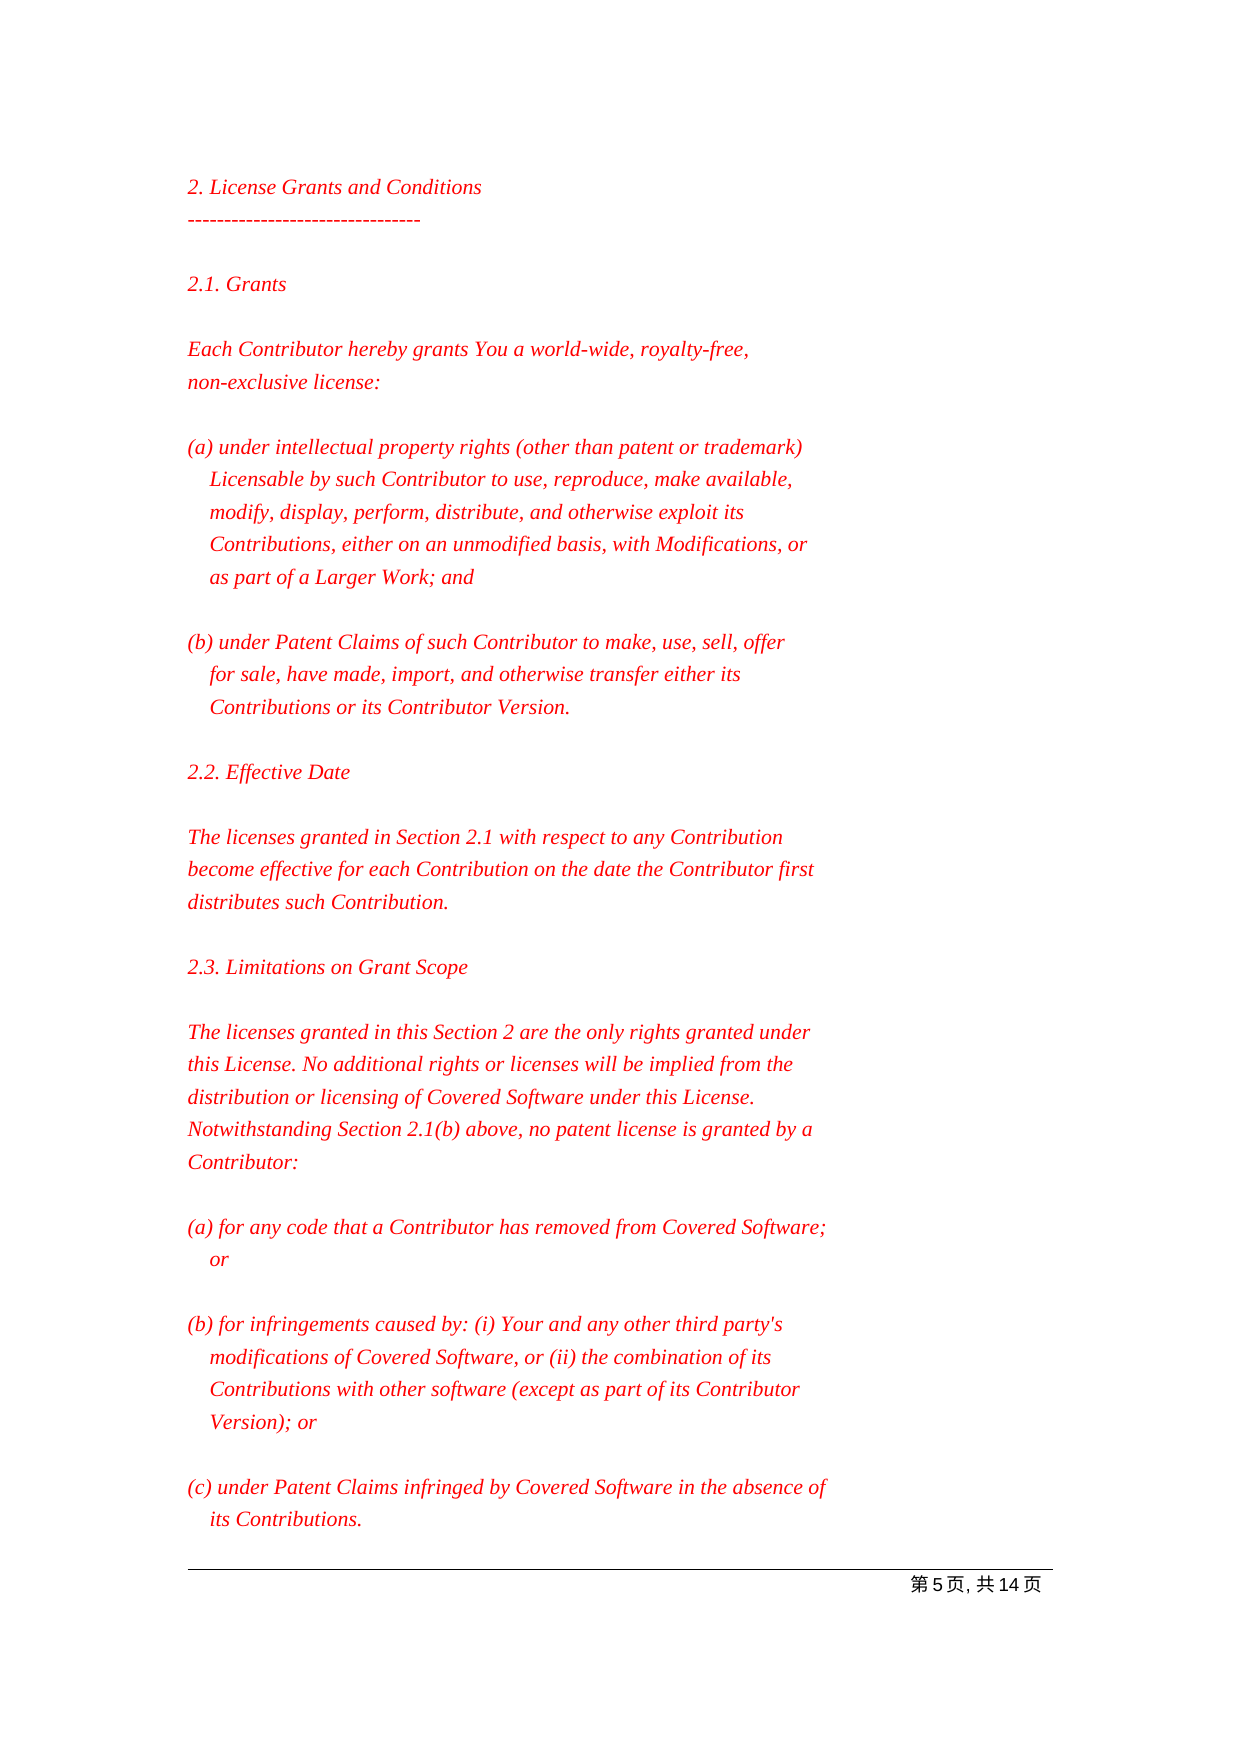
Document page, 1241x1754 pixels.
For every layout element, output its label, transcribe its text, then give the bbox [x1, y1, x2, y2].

text (c) under Patent Claims infringed by Covered Software in the absence of [187, 1470, 1053, 1503]
text Contributions, either on an unmodified basis, with Modifications, or [187, 528, 1053, 560]
text (b) for infringements caused by: (i) Your and any other third party's [187, 1308, 1053, 1340]
text Contributions or its Contributor Version. [187, 690, 1053, 723]
text (a) for any code that a Contributor has removed from Covered Software; [187, 1210, 1053, 1243]
text non-exclusive license: [187, 365, 1053, 398]
text Notwithstanding Section 2.1(b) above, no patent license is granted by a [187, 1113, 1053, 1145]
text become effective for each Contribution on the date the Contributor first [187, 853, 1053, 885]
text Each Contributor hereby grants You a world-wide, royalty-free, [187, 333, 1053, 365]
text Version); or [187, 1405, 1053, 1438]
text The licenses granted in Section 2.1 with respect to any Contribution [187, 820, 1053, 853]
text Contributor: [187, 1145, 1053, 1178]
text for sale, have made, import, and otherwise transfer either its [187, 658, 1053, 690]
text Contributions with other software (except as part of its Contributor [187, 1373, 1053, 1405]
text as part of a Larger Work; and [187, 560, 1053, 593]
text its Contributions. [187, 1503, 1053, 1535]
text 2.1. Grants [187, 268, 1053, 300]
text 2. License Grants and Conditions [187, 170, 1053, 203]
text (b) under Patent Claims of such Contributor to make, use, sell, offer [187, 625, 1053, 658]
text Licensable by such Contributor to use, reproduce, make available, [187, 463, 1053, 495]
text distributes such Contribution. [187, 885, 1053, 918]
text 2.3. Limitations on Grant Scope [187, 950, 1053, 983]
text 2.2. Effective Date [187, 755, 1053, 788]
text modifications of Covered Software, or (ii) the combination of its [187, 1340, 1053, 1373]
text The licenses granted in this Section 2 are the only rights granted under [187, 1015, 1053, 1048]
text -------------------------------- [187, 203, 1053, 235]
text distribution or licensing of Covered Software under this License. [187, 1080, 1053, 1113]
text this License. No additional rights or licenses will be implied from the [187, 1048, 1053, 1080]
text or [187, 1243, 1053, 1275]
text (a) under intellectual property rights (other than patent or trademark) [187, 430, 1053, 463]
text modify, display, perform, distribute, and otherwise exploit its [187, 495, 1053, 528]
